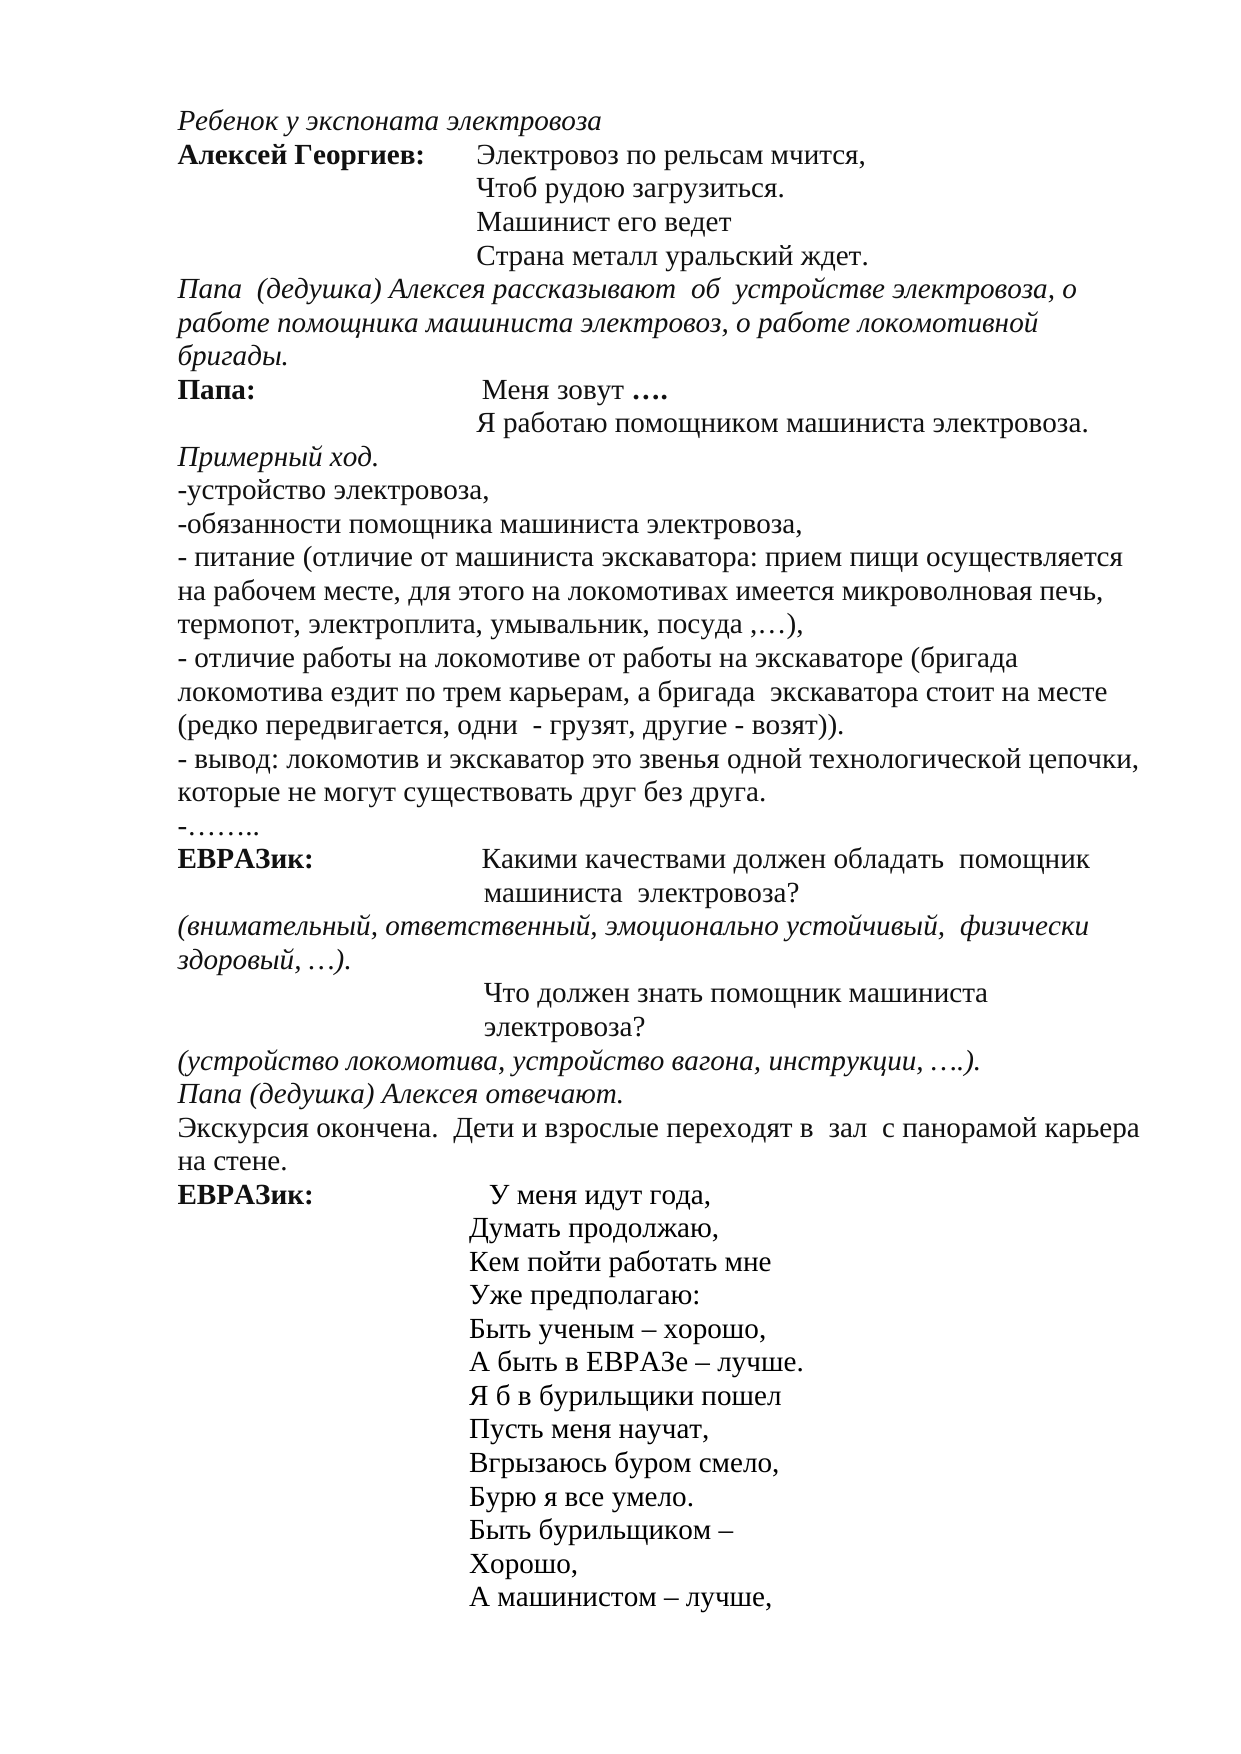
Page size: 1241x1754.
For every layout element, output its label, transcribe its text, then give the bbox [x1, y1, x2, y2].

text Быть ученым – хорошо, [177, 1311, 1152, 1344]
text электровоза? [177, 1009, 1152, 1043]
text бригады. [177, 338, 1152, 372]
text Уже предполагаю: [177, 1277, 1152, 1311]
text Я работаю помощником машиниста электровоза. [177, 405, 1152, 439]
text Пусть меня научат, [177, 1412, 1152, 1445]
text Быть бурильщиком – [177, 1512, 1152, 1546]
text (устройство локомотива, устройство вагона, инструкции, ….). [177, 1043, 1152, 1076]
text - вывод: локомотив и экскаватор это звенья одной технологической цепочки, которые не могут существовать друг без друга. [177, 741, 1152, 808]
text здоровый, …). [177, 942, 1152, 976]
text Машинист его ведет [177, 204, 1152, 238]
text (внимательный, ответственный, эмоционально устойчивый, физически [177, 908, 1152, 942]
text Что должен знать помощник машиниста [177, 976, 1152, 1009]
text - питание (отличие от машиниста экскаватора: прием пищи осуществляется на рабочем месте, для этого на локомотивах имеется микроволновая печь, термопот, электроплита, умывальник, посуда ,…), [177, 539, 1152, 640]
text Папа (дедушка) Алексея рассказывают об устройстве электровоза, о работе помощника машиниста электровоз, о работе локомотивной [177, 271, 1152, 338]
text Примерный ход. [177, 439, 1152, 472]
text - отличие работы на локомотиве от работы на экскаваторе (бригада локомотива ездит по трем карьерам, а бригада экскаватора стоит на месте (редко передвигается, одни - грузят, другие - возят)). [177, 640, 1152, 741]
text Кем пойти работать мне [177, 1244, 1152, 1277]
text Думать продолжаю, [177, 1210, 1152, 1244]
text Хорошо, [177, 1546, 1152, 1579]
text Чтоб рудою загрузиться. [177, 171, 1152, 204]
text машиниста электровоза? [177, 875, 1152, 908]
text Папа (дедушка) Алексея отвечают. [177, 1076, 1152, 1110]
text Ребенок у экспоната электровоза [177, 103, 1152, 137]
text ЕВРАЗик: Какими качествами должен обладать помощник [177, 841, 1152, 875]
text -…….. [177, 808, 1152, 841]
text Я б в бурильщики пошел [177, 1378, 1152, 1412]
text Экскурсия окончена. Дети и взрослые переходят в зал с панорамой карьера на стене. [177, 1110, 1152, 1177]
text А машинистом – лучше, [177, 1579, 1152, 1613]
text Алексей Георгиев: Электровоз по рельсам мчится, [177, 137, 1152, 171]
text Вгрызаюсь буром смело, [177, 1445, 1152, 1479]
text Папа: Меня зовут …. [177, 372, 1152, 405]
text А быть в ЕВРАЗе – лучше. [177, 1344, 1152, 1378]
text -устройство электровоза, [177, 472, 1152, 506]
text Страна металл уральский ждет. [177, 238, 1152, 271]
text ЕВРАЗик: У меня идут года, [177, 1177, 1152, 1210]
text -обязанности помощника машиниста электровоза, [177, 506, 1152, 539]
text Бурю я все умело. [177, 1479, 1152, 1512]
